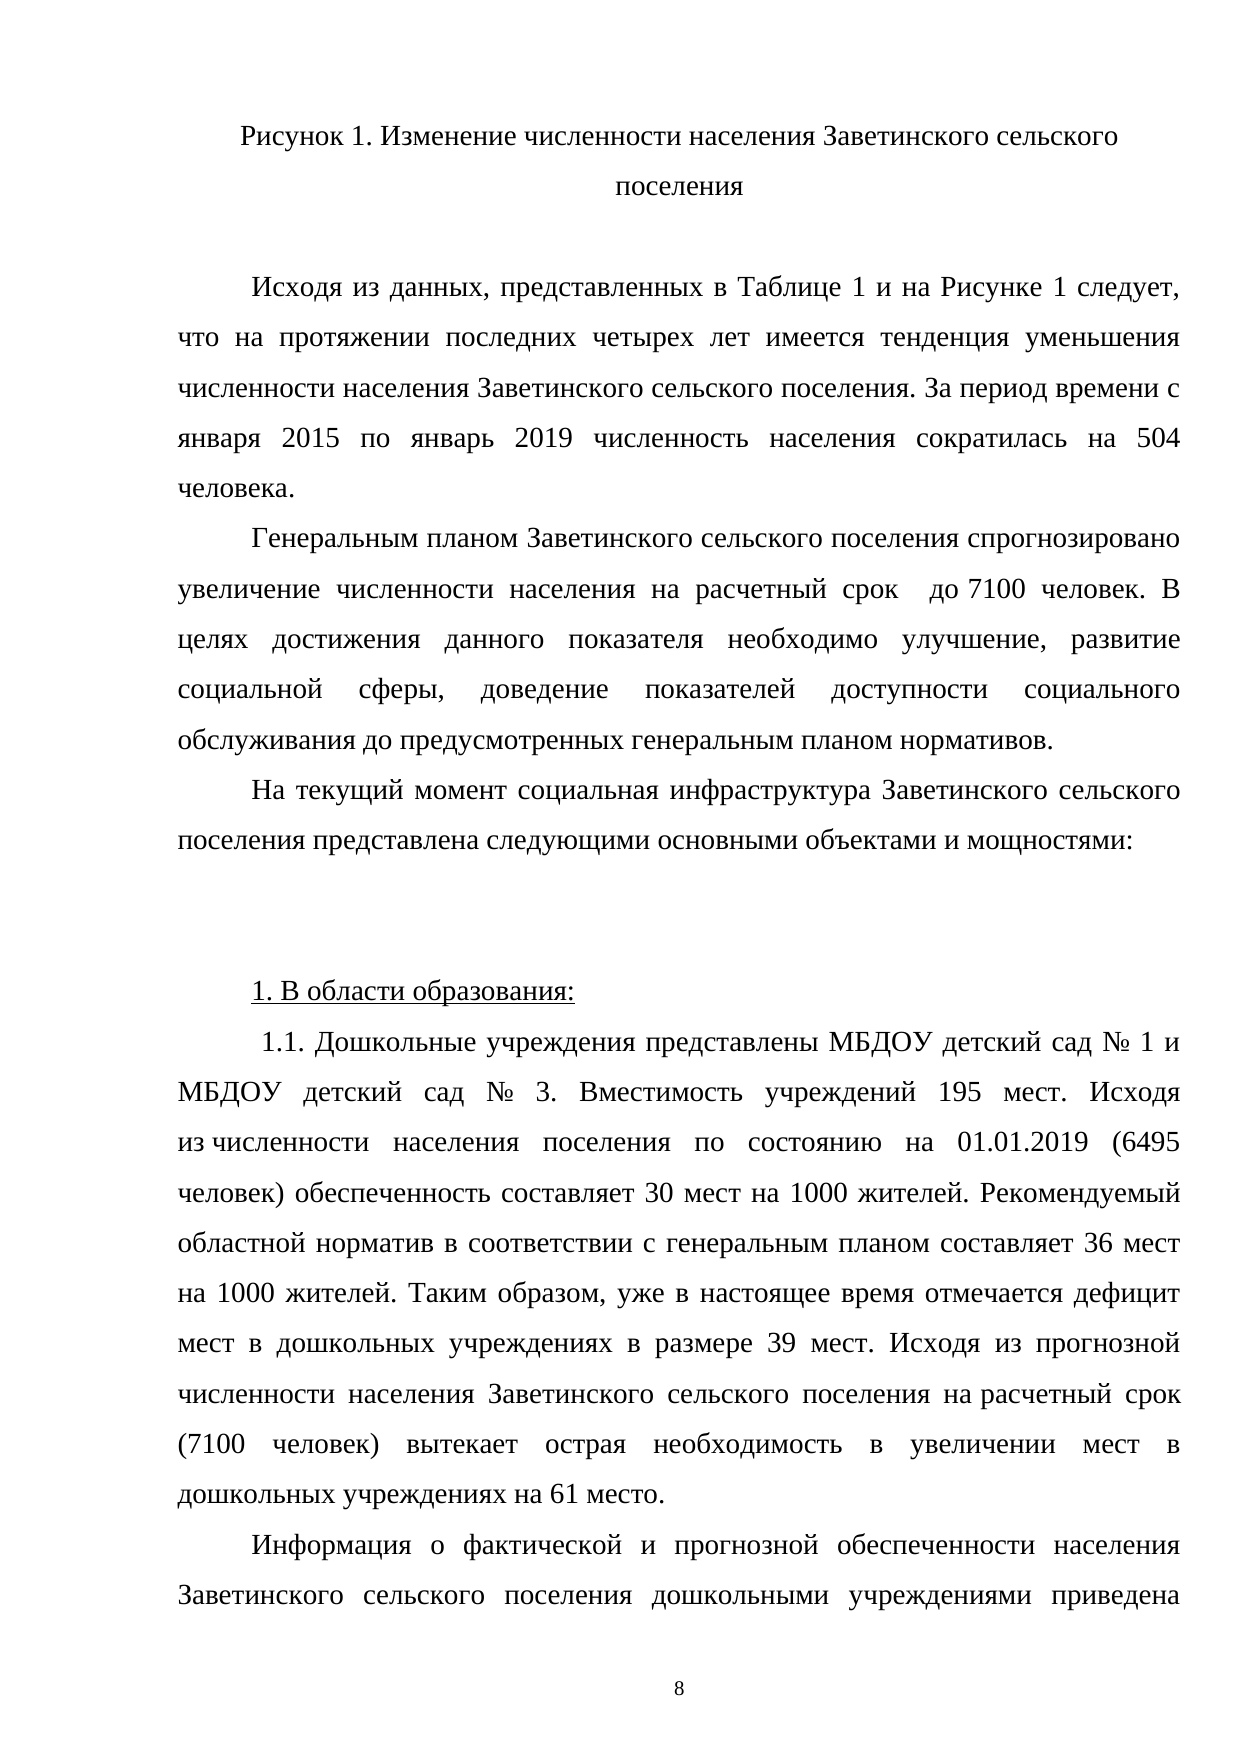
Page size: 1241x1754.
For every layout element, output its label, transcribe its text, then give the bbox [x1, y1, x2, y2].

text 1. В области образования: [177, 973, 1181, 1007]
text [177, 1527, 1181, 1611]
text Рисунок 1. Изменение численности населения Заветинского сельского поселения [177, 118, 1181, 202]
text Генеральным планом Заветинского сельского поселения спрогнозировано увеличение численности населения на расчетный срок до 7100 человек. В целях достижения данного показателя необходимо улучшение, развитие социальной сферы, доведение показателей доступности социального обслуживания до предусмотренных генеральным планом нормативов. [177, 521, 1181, 755]
text На текущий момент социальная инфраструктура Заветинского сельского поселения представлена следующими основными объектами и мощностями: [177, 772, 1181, 856]
text 1.1. Дошкольные учреждения представлены МБДОУ детский сад № 1 и МБДОУ детский сад № 3. Вместимость учреждений 195 мест. Исходя из численности населения поселения по состоянию на 01.01.2019 (6495 человек) обеспеченность составляет 30 мест на 1000 жителей. Рекомендуемый областной норматив в соответствии с генеральным планом составляет 36 мест на 1000 жителей. Таким образом, уже в настоящее время отмечается дефицит мест в дошкольных учреждениях в размере 39 мест. Исходя из прогнозной численности населения Заветинского сельского поселения на расчетный срок (7100 человек) вытекает острая необходимость в увеличении мест в дошкольных учреждениях на 61 место. [177, 1024, 1181, 1510]
text Исходя из данных, представленных в Таблице 1 и на Рисунке 1 следует, что на протяжении последних четырех лет имеется тенденция уменьшения численности населения Заветинского сельского поселения. За период времени с января 2015 по январь 2019 численность населения сократилась на 504 человека. [177, 269, 1181, 504]
